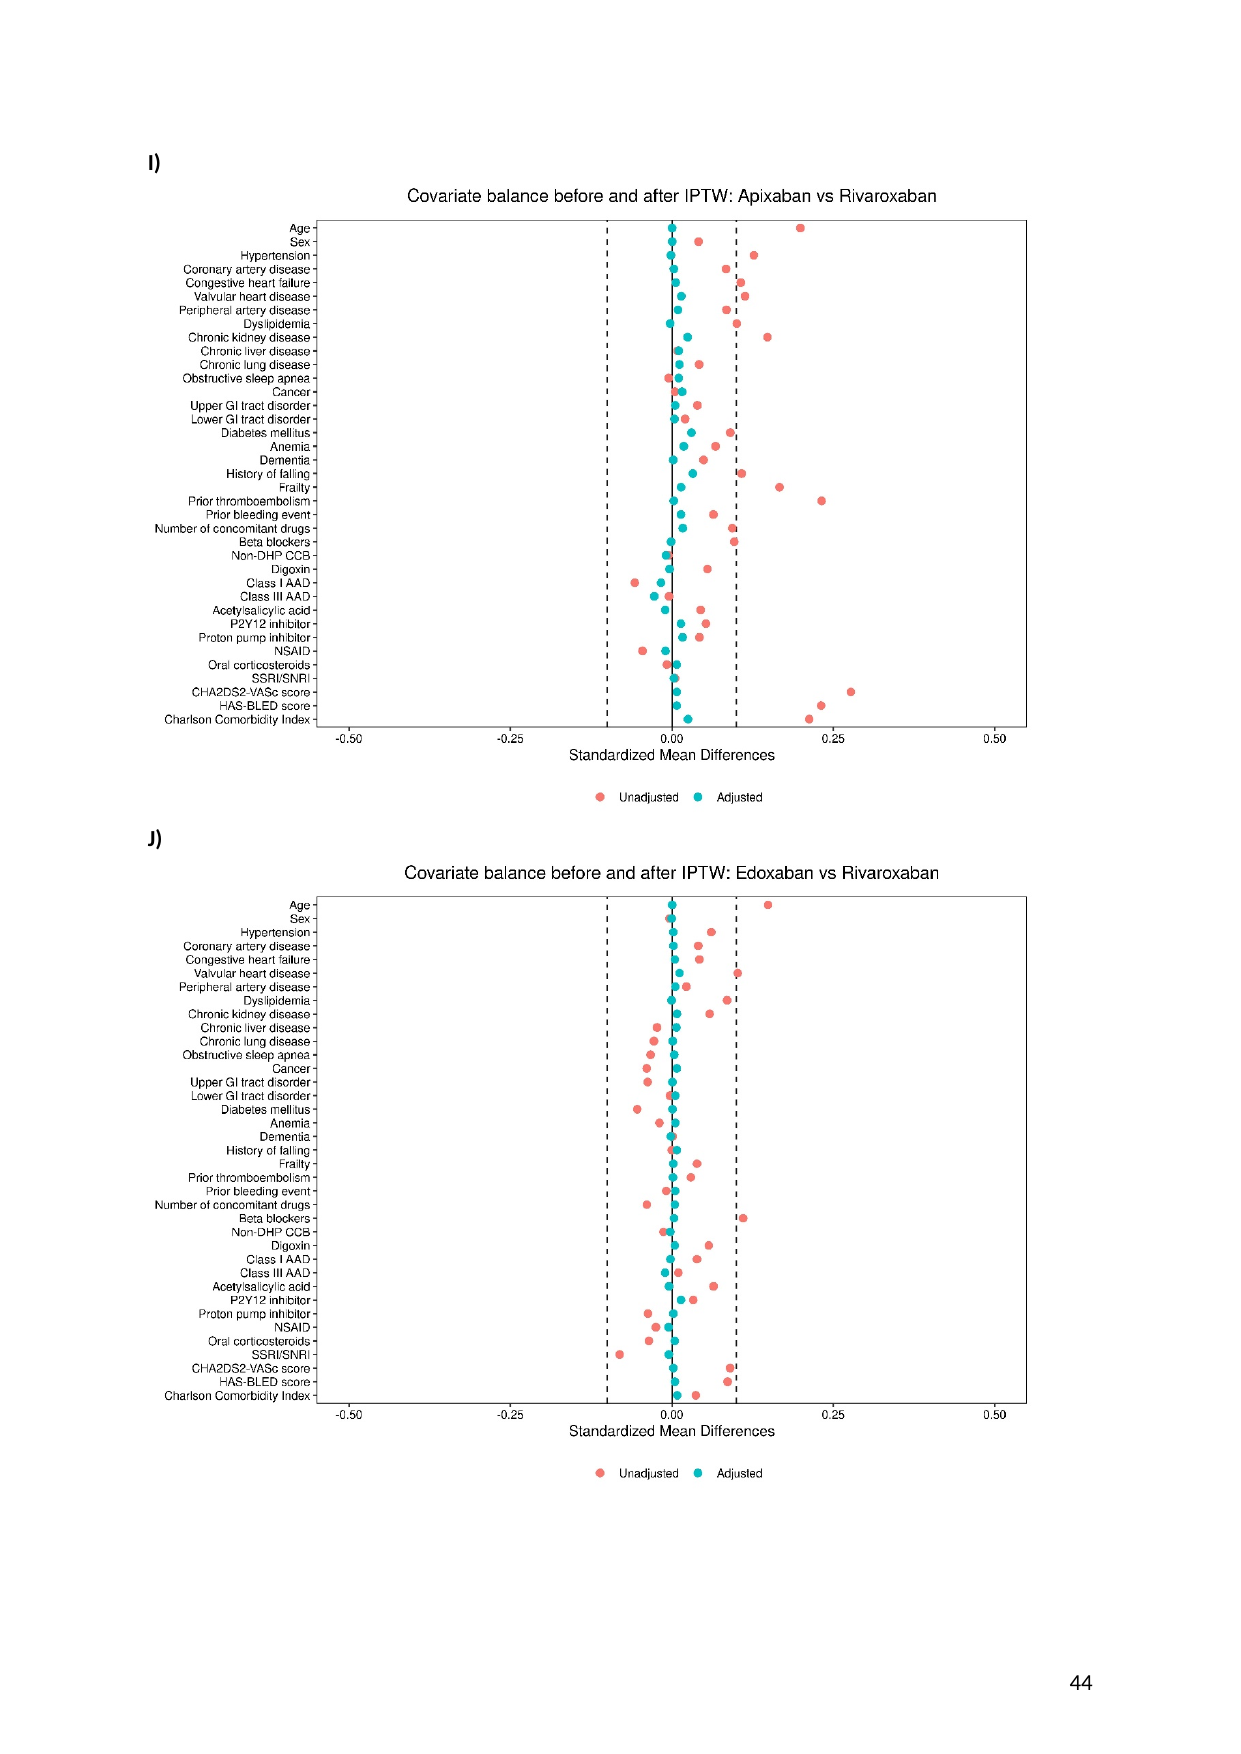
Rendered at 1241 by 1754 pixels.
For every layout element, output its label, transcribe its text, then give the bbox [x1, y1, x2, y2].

text I) [148, 148, 1092, 176]
text J) [148, 824, 1092, 852]
picture [147, 854, 1034, 1499]
picture [147, 177, 1034, 823]
